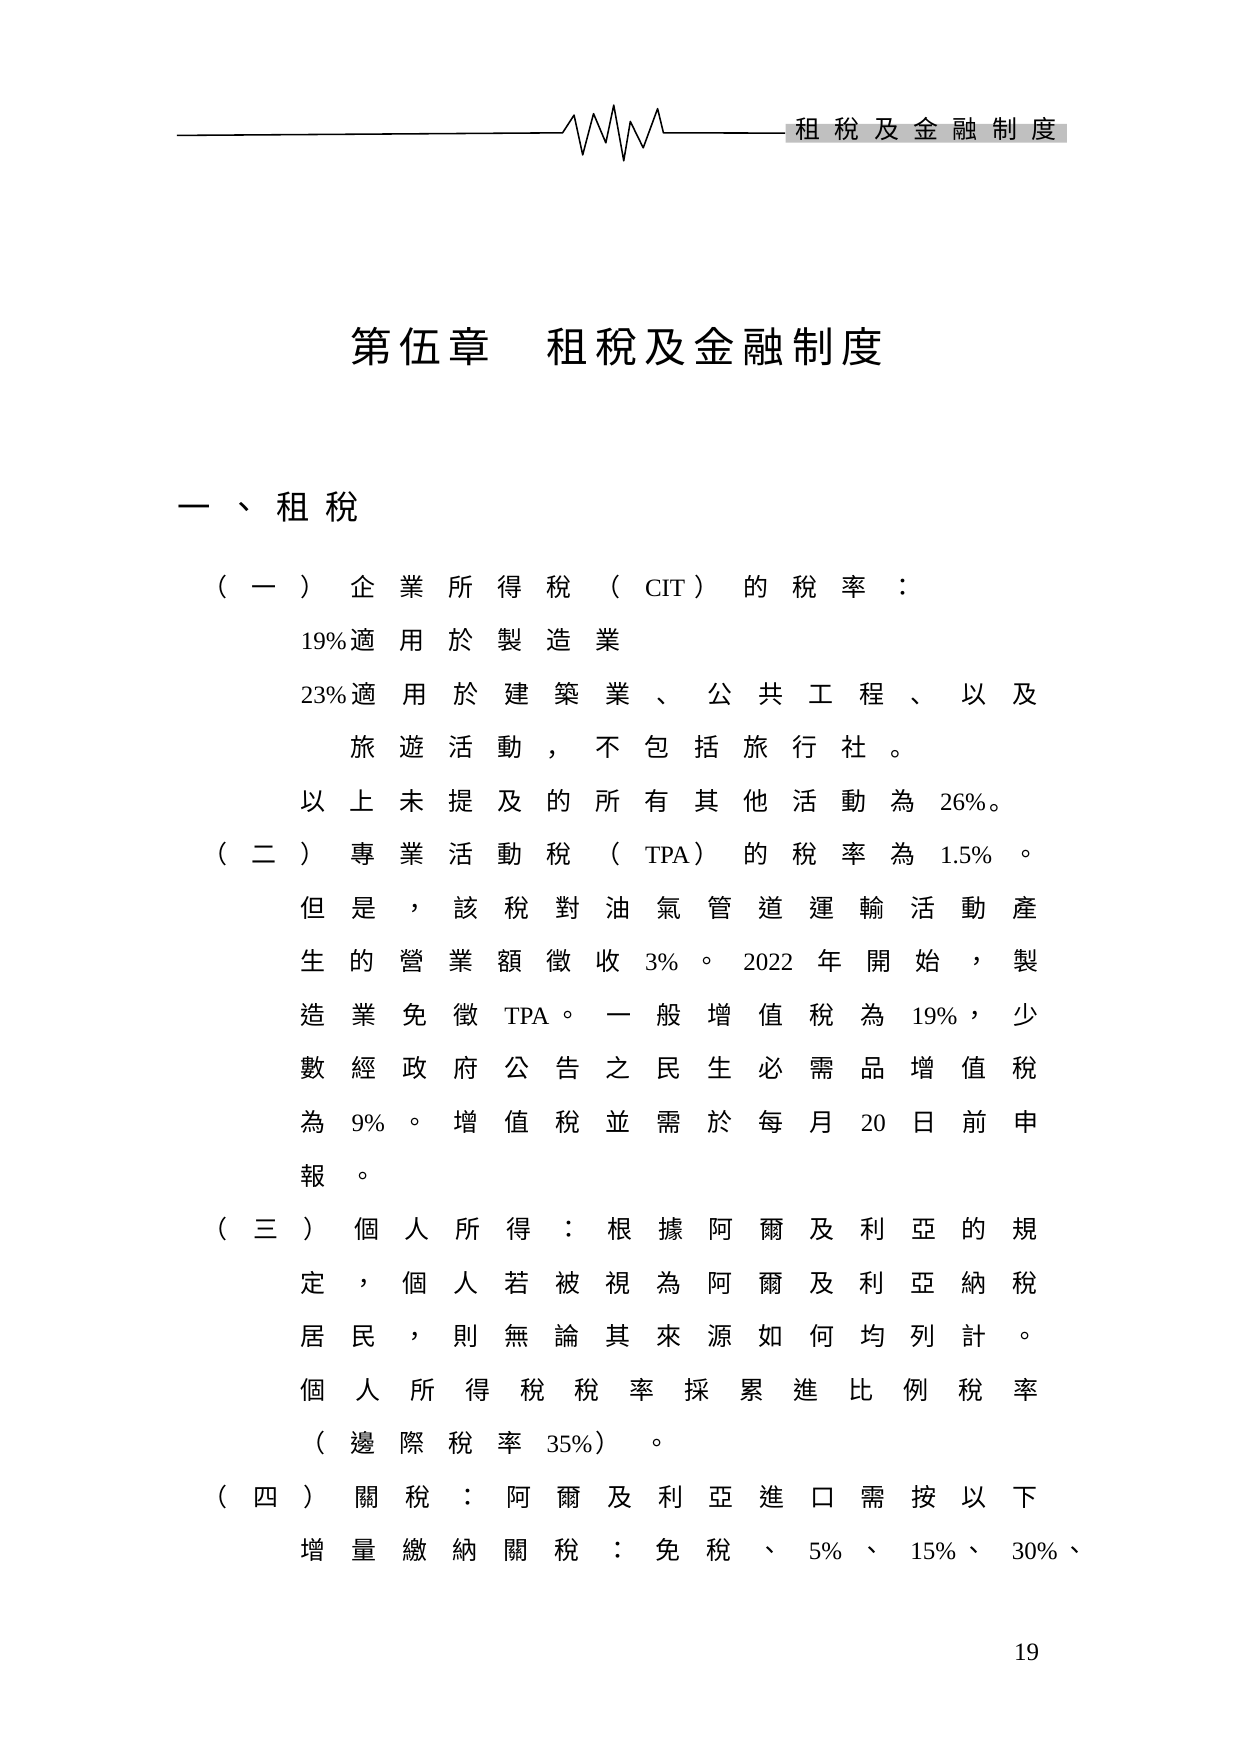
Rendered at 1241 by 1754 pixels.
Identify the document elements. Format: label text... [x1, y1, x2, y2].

text （二）專業活動稅（TPA）的稅率為1.5%。但是，該稅對油氣管道運輸活動產生的營業額徵收3%。2022年開始，製造業免徵TPA。一般增值稅為19%，少數經政府公告之民生必需品增值稅為9%。增值稅並需於每月20日前申報。 [202, 826, 1063, 1201]
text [202, 1469, 1063, 1576]
text 23%適用於建築業、公共工程、以及旅遊活動，不包括旅行社。 [276, 666, 1063, 773]
text 第伍章 租稅及金融制度 [178, 291, 1063, 398]
text （三）個人所得：根據阿爾及利亞的規定，個人若被視為阿爾及利亞納稅居民，則無論其來源如何均列計。個人所得稅稅率採累進比例稅率（邊際稅率35%）。 [202, 1201, 1063, 1469]
text 19%適用於製造業 [276, 612, 1063, 666]
text 一、租稅 [178, 478, 1063, 532]
text （一）企業所得稅（CIT）的稅率： [202, 558, 1063, 612]
text 以上未提及的所有其他活動為26%。 [276, 773, 1063, 826]
